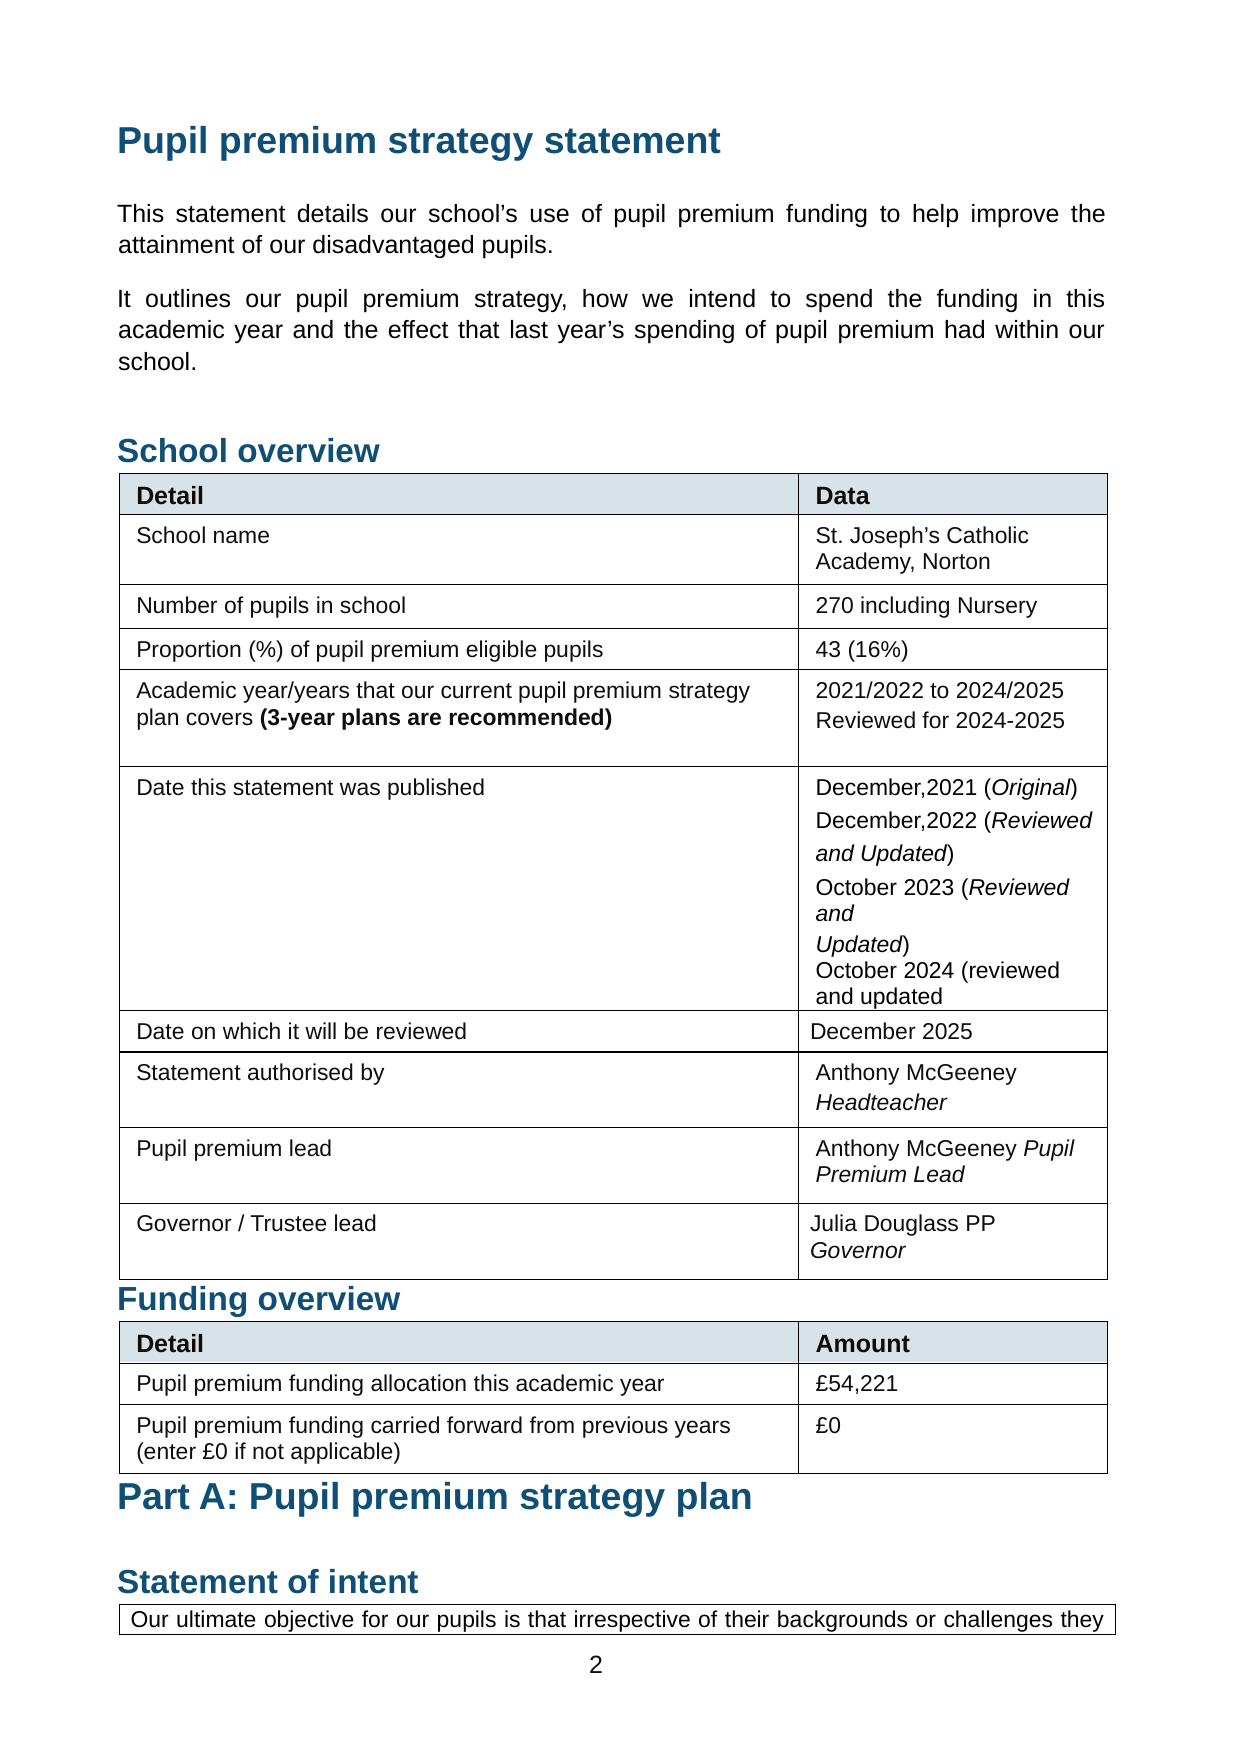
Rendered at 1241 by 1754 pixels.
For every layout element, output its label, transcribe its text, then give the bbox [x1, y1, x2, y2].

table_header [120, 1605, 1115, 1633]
table_cell 43 (16%) [799, 629, 1107, 669]
table_cell Anthony McGeeney Pupil Premium Lead [799, 1128, 1107, 1202]
table_cell December 2025 [799, 1011, 1107, 1051]
subtitle Statement of intent [117, 1562, 1107, 1600]
table_cell Anthony McGeeney Headteacher [799, 1053, 1107, 1127]
table_cell Proportion (%) of pupil premium eligible pupils [120, 629, 798, 669]
table_cell December,2021 (Original) December,2022 (Reviewed and Updated) October 2023 (Reviewed and Updated) October 2024 (reviewed and updated [799, 767, 1107, 1009]
text This statement details our school’s use of pupil premium funding to help improve the attainment of our disadvantaged pupils. [117, 199, 1107, 259]
table_cell 270 including Nursery [799, 585, 1107, 627]
table_cell £54,221 [799, 1364, 1107, 1404]
table_header Detail [120, 474, 798, 514]
table_cell St. Joseph’s Catholic Academy, Norton [799, 515, 1107, 584]
text It outlines our pupil premium strategy, how we intend to spend the funding in this academic year and the effect that last year’s spending of pupil premium had within our school. [117, 284, 1107, 376]
subtitle Pupil premium strategy statement [117, 118, 1107, 161]
table_cell Date this statement was published [120, 767, 798, 1009]
table_cell School name [120, 515, 798, 584]
table_cell Pupil premium lead [120, 1128, 798, 1202]
table_header Detail [120, 1322, 798, 1362]
table_cell Date on which it will be reviewed [120, 1011, 798, 1051]
table_cell £0 [799, 1405, 1107, 1473]
table_header Data [799, 474, 1107, 514]
table_cell Governor / Trustee lead [120, 1204, 798, 1278]
subtitle School overview [117, 431, 1107, 470]
subtitle Funding overview [117, 1279, 1107, 1318]
table_cell Statement authorised by [120, 1053, 798, 1127]
table_cell Pupil premium funding carried forward from previous years (enter £0 if not applicable) [120, 1405, 798, 1473]
subtitle Part A: Pupil premium strategy plan [117, 1474, 1107, 1517]
table_header Amount [799, 1322, 1107, 1362]
table_cell Julia Douglass PP Governor [799, 1204, 1107, 1278]
table_cell 2021/2022 to 2024/2025 Reviewed for 2024-2025 [799, 670, 1107, 766]
table_cell Academic year/years that our current pupil premium strategy plan covers (3-year plans are recommended) [120, 670, 798, 766]
table_cell Pupil premium funding allocation this academic year [120, 1364, 798, 1404]
table_cell Number of pupils in school [120, 585, 798, 627]
